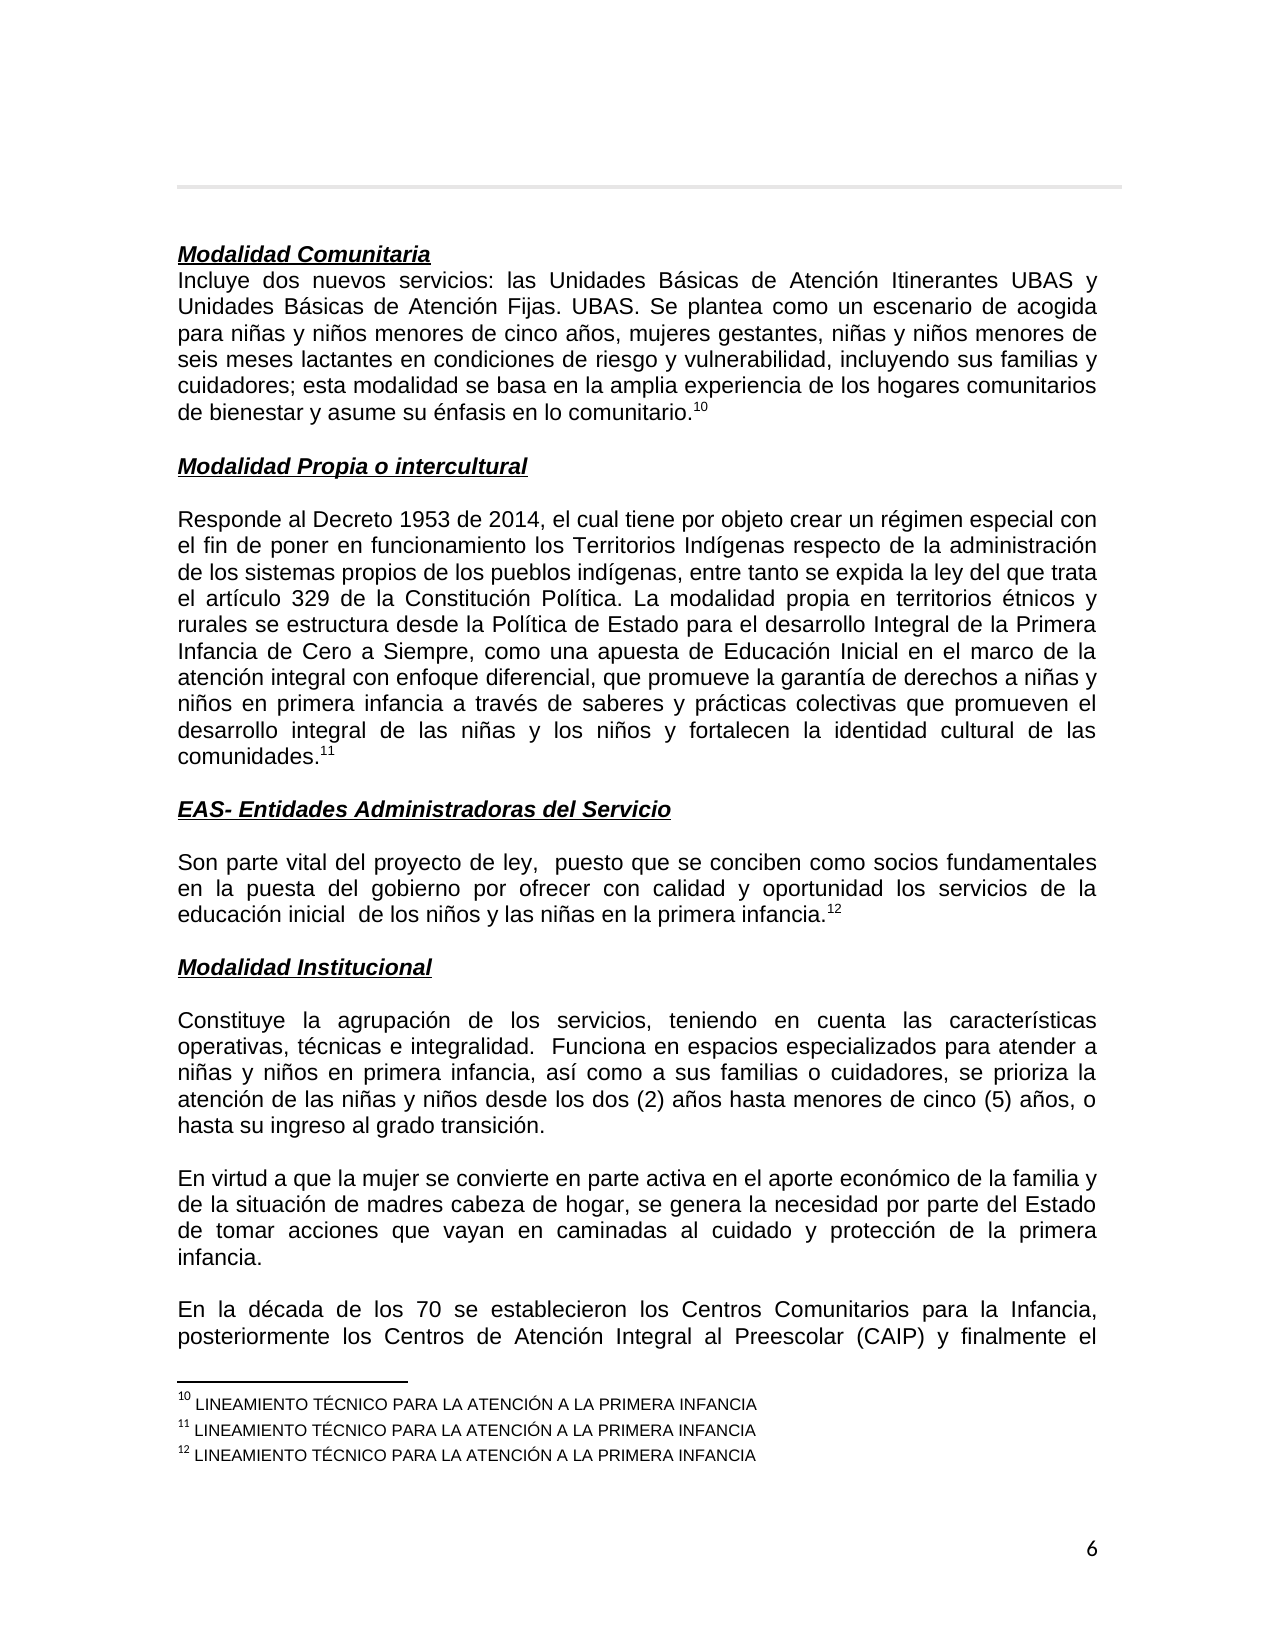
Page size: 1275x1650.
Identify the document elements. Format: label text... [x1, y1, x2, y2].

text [177, 1296, 1098, 1349]
text Incluye dos nuevos servicios: las Unidades Básicas de Atención Itinerantes UBAS y Unidades Básicas de Atención Fijas. UBAS. Se plantea como un escenario de acogida para niñas y niños menores de cinco años, mujeres gestantes, niñas y niños menores de seis meses lactantes en condiciones de riesgo y vulnerabilidad, incluyendo sus familias y cuidadores; esta modalidad se basa en la amplia experiencia de los hogares comunitarios de bienestar y asume su énfasis en lo comunitario. [177, 267, 1098, 425]
text Modalidad Comunitaria [177, 241, 1098, 267]
text Son parte vital del proyecto de ley, puesto que se conciben como socios fundamentales en la puesta del gobierno por ofrecer con calidad y oportunidad los servicios de la educación inicial de los niños y las niñas en la primera infancia. [177, 848, 1098, 927]
text Modalidad Propia o intercultural [177, 453, 1098, 479]
text EAS- Entidades Administradoras del Servicio [177, 796, 1098, 822]
text Constituye la agrupación de los servicios, teniendo en cuenta las características operativas, técnicas e integralidad. Funciona en espacios especializados para atender a niñas y niños en primera infancia, así como a sus familias o cuidadores, se prioriza la atención de las niñas y niños desde los dos (2) años hasta menores de cinco (5) años, o hasta su ingreso al grado transición. [177, 1007, 1098, 1138]
text Responde al Decreto 1953 de 2014, el cual tiene por objeto crear un régimen especial con el fin de poner en funcionamiento los Territorios Indígenas respecto de la administración de los sistemas propios de los pueblos indígenas, entre tanto se expida la ley del que trata el artículo 329 de la Constitución Política. La modalidad propia en territorios étnicos y rurales se estructura desde la Política de Estado para el desarrollo Integral de la Primera Infancia de Cero a Siempre, como una apuesta de Educación Inicial en el marco de la atención integral con enfoque diferencial, que promueve la garantía de derechos a niñas y niños en primera infancia a través de saberes y prácticas colectivas que promueven el desarrollo integral de las niñas y los niños y fortalecen la identidad cultural de las comunidades. [177, 506, 1098, 769]
text Modalidad Institucional [177, 954, 1098, 980]
text En virtud a que la mujer se convierte en parte activa en el aporte económico de la familia y de la situación de madres cabeza de hogar, se genera la necesidad por parte del Estado de tomar acciones que vayan en caminadas al cuidado y protección de la primera infancia. [177, 1165, 1098, 1270]
